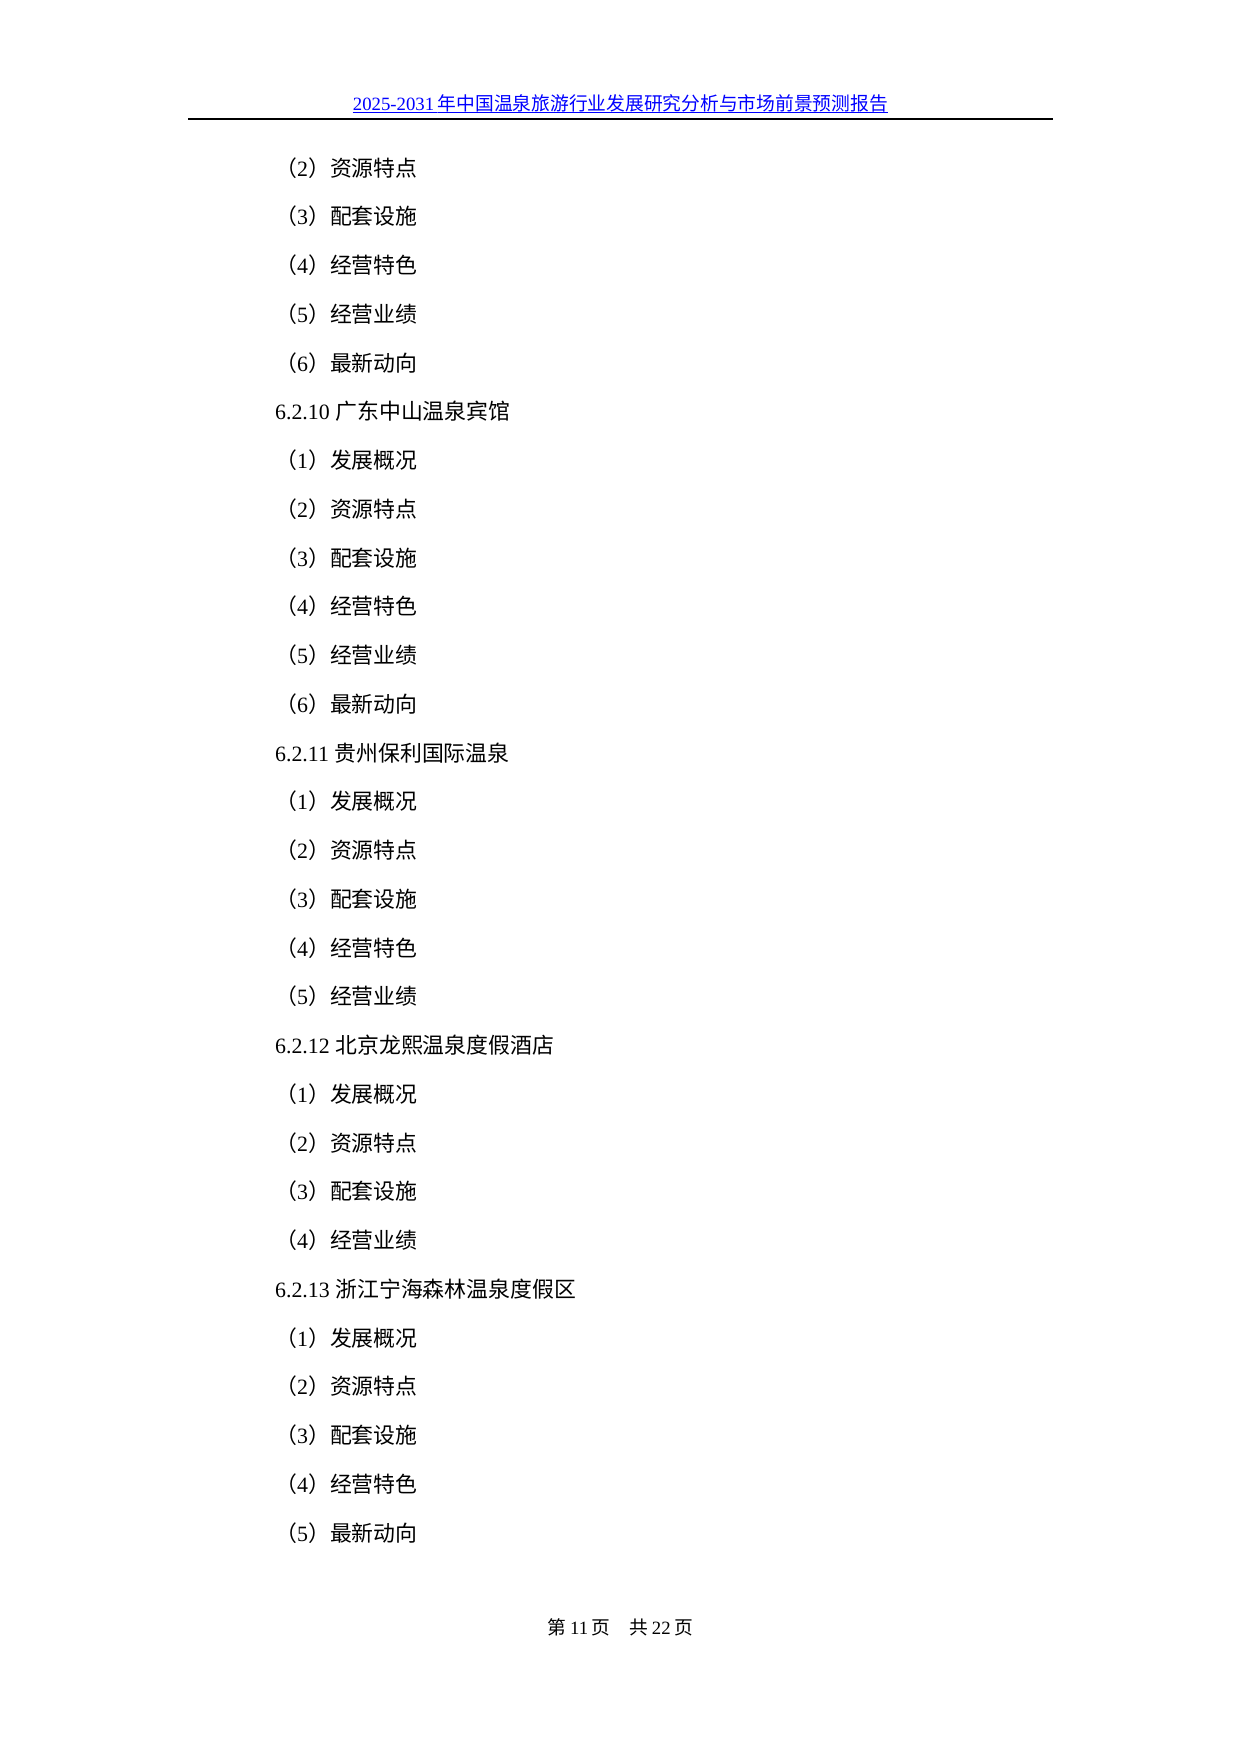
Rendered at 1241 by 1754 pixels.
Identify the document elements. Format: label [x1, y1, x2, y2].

text [187, 150, 1053, 1548]
